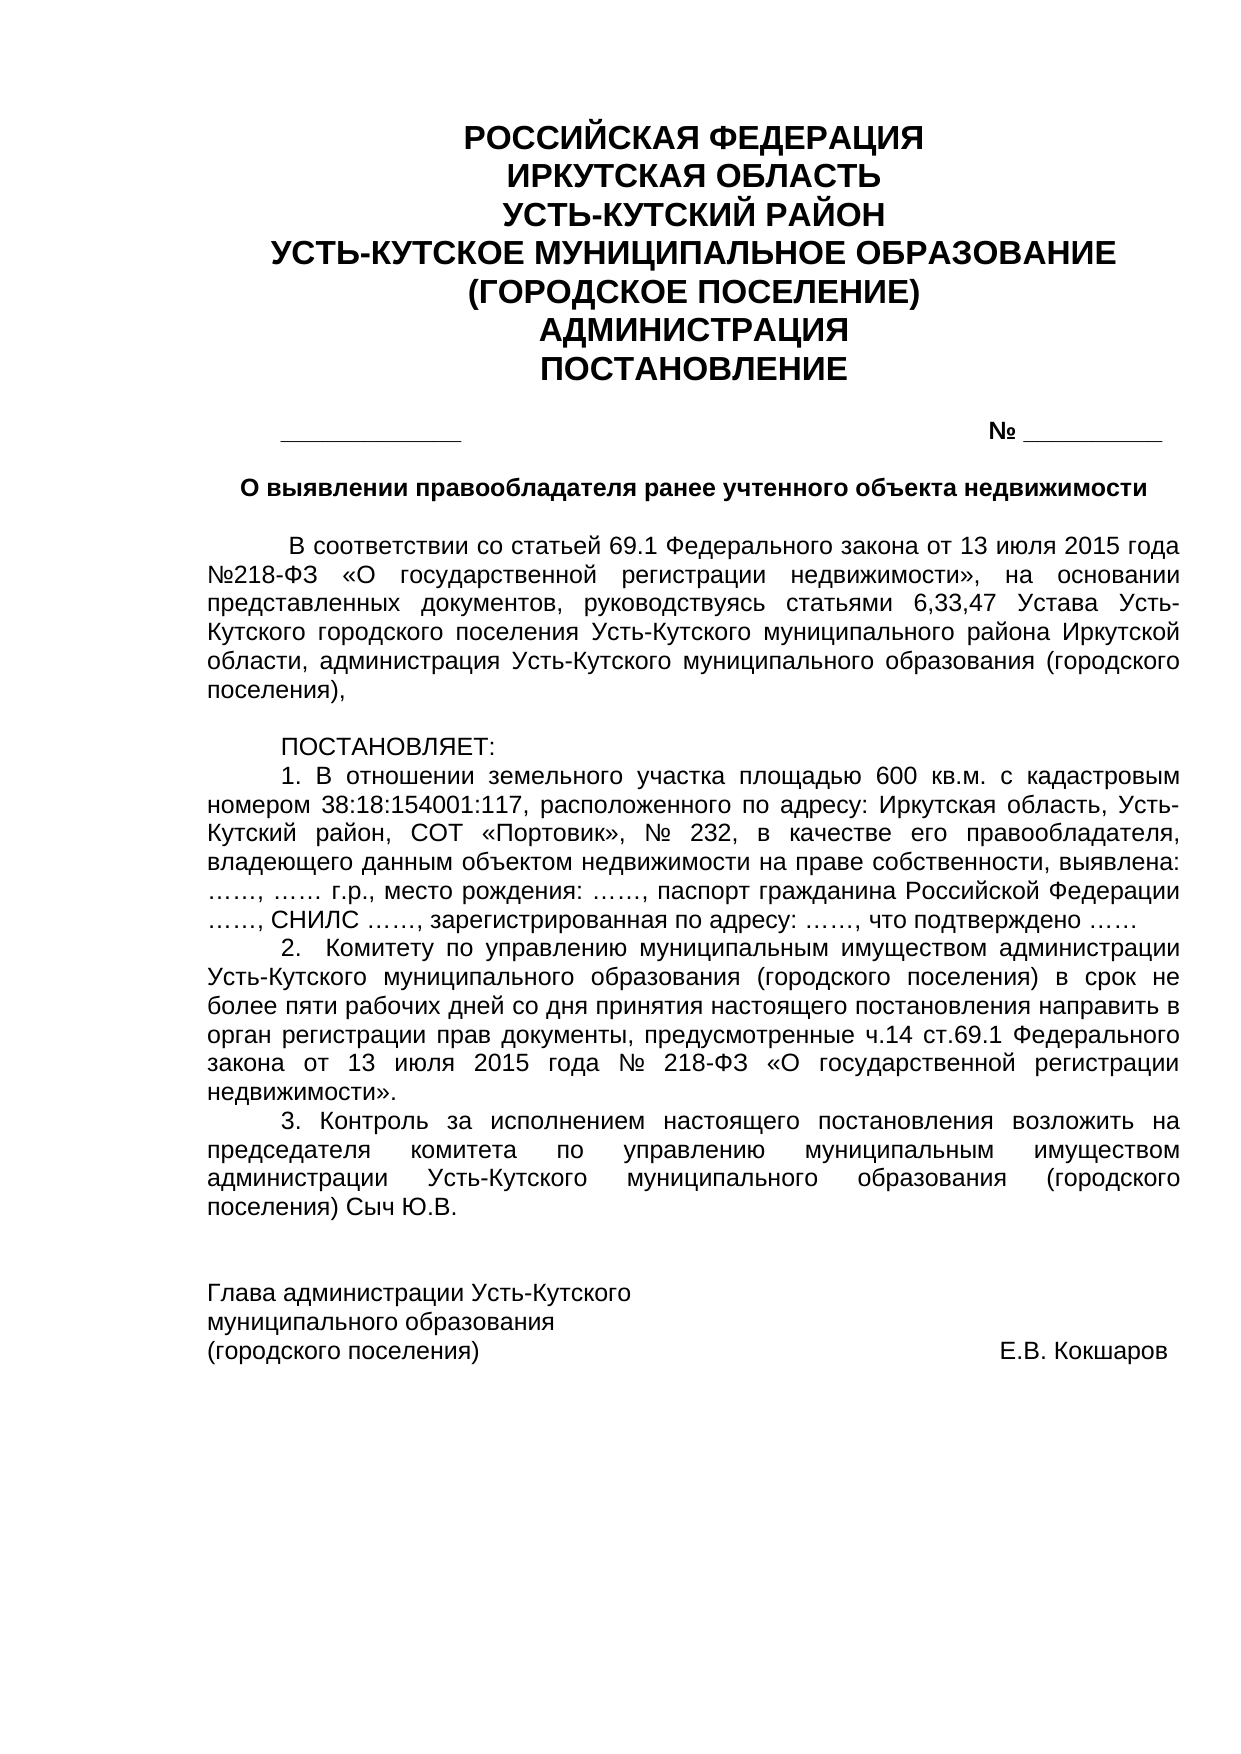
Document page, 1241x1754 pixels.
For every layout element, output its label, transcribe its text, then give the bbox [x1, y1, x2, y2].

text ПОСТАНОВЛЯЕТ: [207, 732, 1181, 761]
text Глава администрации Усть-Кутского [207, 1278, 1181, 1307]
text (городского поселения) Е.В. Кокшаров [207, 1336, 1181, 1365]
text 2. Комитету по управлению муниципальным имуществом администрации Усть-Кутского муниципального образования (городского поселения) в срок не более пяти рабочих дней со дня принятия настоящего постановления направить в орган регистрации прав документы, предусмотренные ч.14 ст.69.1 Федерального закона от 13 июля 2015 года № 218-ФЗ «О государственной регистрации недвижимости». [207, 933, 1181, 1106]
text 1. В отношении земельного участка площадью 600 кв.м. с кадастровым номером 38:18:154001:117, расположенного по адресу: Иркутская область, Усть-Кутский район, СОТ «Портовик», № 232, в качестве его правообладателя, владеющего данным объектом недвижимости на праве собственности, выявлена: ……, …… г.р., место рождения: ……, паспорт гражданина Российской Федерации ……, СНИЛС ……, зарегистрированная по адресу: ……, что подтверждено …… [207, 761, 1181, 933]
text В соответствии со статьей 69.1 Федерального закона от 13 июля 2015 года №218-ФЗ «О государственной регистрации недвижимости», на основании представленных документов, руководствуясь статьями 6,33,47 Устава Усть-Кутского городского поселения Усть-Кутского муниципального района Иркутской области, администрация Усть-Кутского муниципального образования (городского поселения), [207, 531, 1181, 703]
text РОССИЙСКАЯ ФЕДЕРАЦИЯ [207, 118, 1181, 157]
text муниципального образования [207, 1307, 1181, 1336]
text _____________ № __________ [207, 416, 1181, 445]
text УСТЬ-КУТСКОЕ МУНИЦИПАЛЬНОЕ ОБРАЗОВАНИЕ [207, 233, 1181, 272]
text АДМИНИСТРАЦИЯ [207, 310, 1181, 349]
text (ГОРОДСКОЕ ПОСЕЛЕНИЕ) [207, 272, 1181, 310]
text ПОСТАНОВЛЕНИЕ [207, 349, 1181, 387]
text 3. Контроль за исполнением настоящего постановления возложить на председателя комитета по управлению муниципальным имуществом администрации Усть-Кутского муниципального образования (городского поселения) Сыч Ю.В. [207, 1106, 1181, 1221]
text УСТЬ-КУТСКИЙ РАЙОН [207, 195, 1181, 233]
text ИРКУТСКАЯ ОБЛАСТЬ [207, 157, 1181, 195]
text О выявлении правообладателя ранее учтенного объекта недвижимости [207, 473, 1181, 502]
